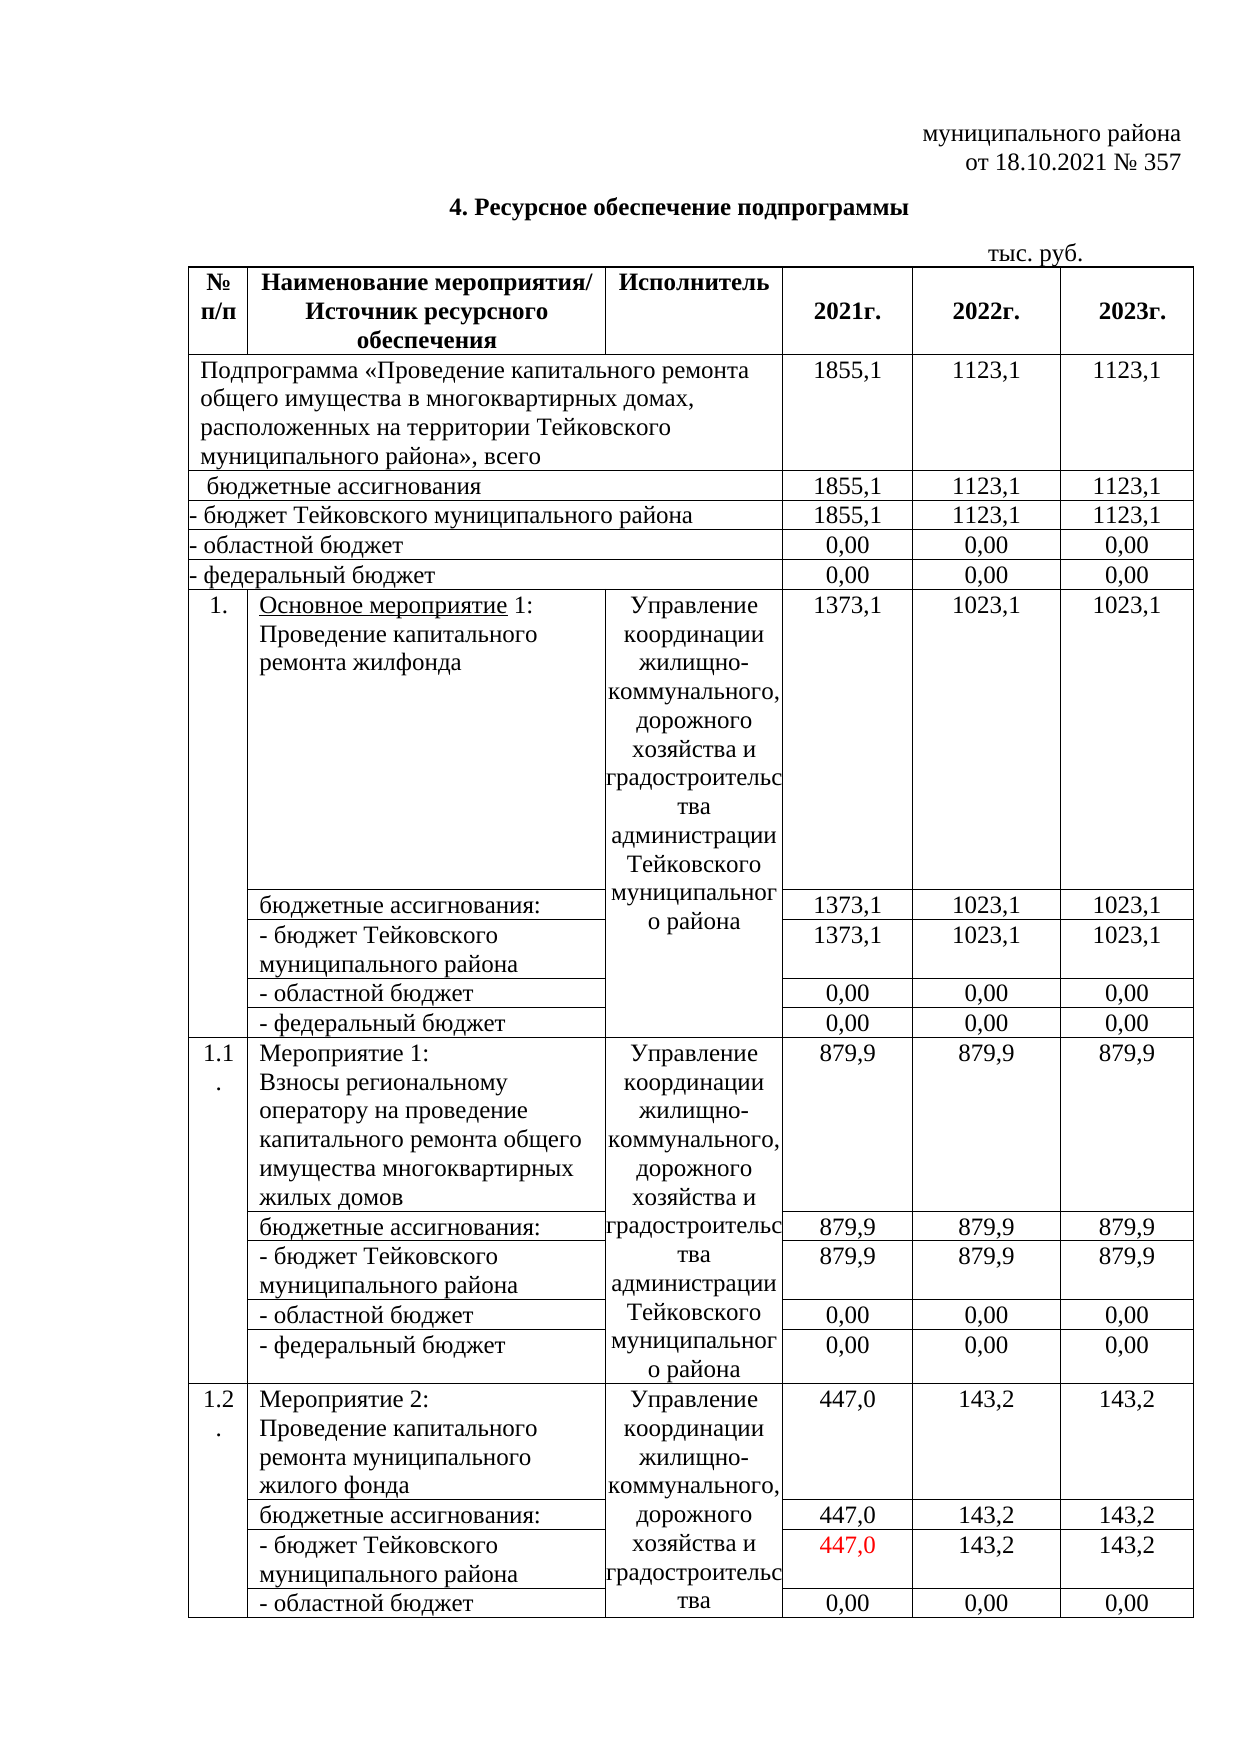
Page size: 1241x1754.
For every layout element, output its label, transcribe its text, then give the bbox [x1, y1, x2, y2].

table_cell 0,00 [783, 1330, 912, 1383]
table_cell 0,00 [1061, 530, 1193, 559]
table_cell 0,00 [783, 1300, 912, 1329]
text тыс. руб. [177, 238, 1181, 266]
table_cell 0,00 [783, 1008, 912, 1037]
table_cell 143,2 [1061, 1530, 1193, 1587]
table_cell 1023,1 [913, 920, 1060, 977]
table_cell 143,2 [913, 1384, 1060, 1499]
table_cell Основное мероприятие 1: Проведение капитального ремонта жилфонда [248, 590, 605, 889]
table_cell 1023,1 [1061, 590, 1193, 889]
table_cell 447,0 [783, 1384, 912, 1499]
table_cell 1123,1 [913, 471, 1060, 499]
table_cell - бюджет Тейковского муниципального района [248, 1241, 605, 1299]
table_cell 0,00 [1061, 979, 1193, 1007]
table_cell 1023,1 [913, 590, 1060, 889]
table_cell 1123,1 [913, 501, 1060, 529]
table_cell 0,00 [913, 1589, 1060, 1617]
table_cell - областной бюджет [189, 530, 782, 559]
table_cell 0,00 [1061, 1008, 1193, 1037]
text 4. Ресурсное обеспечение подпрограммы [177, 192, 1181, 221]
table_cell 879,9 [913, 1212, 1060, 1240]
table_cell - федеральный бюджет [248, 1008, 605, 1037]
table_cell 0,00 [783, 560, 912, 589]
table_cell 0,00 [913, 979, 1060, 1007]
table_cell 0,00 [783, 979, 912, 1007]
table_cell - бюджет Тейковского муниципального района [248, 1530, 605, 1587]
text от 18.10.2021 № 357 [177, 147, 1181, 176]
table_cell [189, 889, 247, 1037]
table_cell 879,9 [913, 1241, 1060, 1299]
table_cell 1. [189, 590, 247, 889]
table_cell бюджетные ассигнования: [248, 890, 605, 919]
table_cell 1023,1 [913, 890, 1060, 919]
table_cell 879,9 [1061, 1038, 1193, 1211]
table_cell 1373,1 [783, 590, 912, 889]
table_cell 879,9 [783, 1241, 912, 1299]
table_cell 879,9 [913, 1038, 1060, 1211]
table_cell 143,2 [1061, 1500, 1193, 1529]
table_cell 1023,1 [1061, 890, 1193, 919]
table_cell 0,00 [1061, 1589, 1193, 1617]
table_cell Мероприятие 2: Проведение капитального ремонта муниципального жилого фонда [248, 1384, 605, 1499]
table_cell Подпрограмма «Проведение капитального ремонта общего имущества в многоквартирных домах, расположенных на территории Тейковского муниципального района», всего [189, 355, 782, 470]
table_header Исполнитель [606, 268, 782, 354]
table_cell 447,0 [783, 1530, 912, 1587]
table_cell 0,00 [913, 560, 1060, 589]
table_cell 879,9 [783, 1038, 912, 1211]
table_cell 1373,1 [783, 920, 912, 977]
table_cell Управление координации жилищно-коммунального, дорожного хозяйства и градостроительства администрации Тейковского муниципального района [606, 1038, 782, 1383]
table_cell 879,9 [783, 1212, 912, 1240]
table_cell 1373,1 [783, 890, 912, 919]
table_cell 0,00 [913, 530, 1060, 559]
table_cell 143,2 [913, 1500, 1060, 1529]
table_cell - бюджет Тейковского муниципального района [189, 501, 782, 529]
table_cell Мероприятие 1: Взносы региональному оператору на проведение капитального ремонта общего имущества многоквартирных жилых домов [248, 1038, 605, 1211]
table_cell 1855,1 [783, 471, 912, 499]
text муниципального района [177, 118, 1181, 147]
table_cell 1123,1 [1061, 501, 1193, 529]
table_cell 1123,1 [1061, 471, 1193, 499]
table_cell 1023,1 [1061, 920, 1193, 977]
table_cell 0,00 [1061, 1300, 1193, 1329]
table_cell 447,0 [783, 1500, 912, 1529]
table_cell - областной бюджет [248, 979, 605, 1007]
table_cell - федеральный бюджет [189, 560, 782, 589]
table_header Наименование мероприятия/ Источник ресурсного обеспечения [248, 268, 605, 354]
table_cell 0,00 [913, 1300, 1060, 1329]
table_cell 1.1. [189, 1038, 247, 1383]
table_cell 0,00 [1061, 1330, 1193, 1383]
table_cell 0,00 [783, 1589, 912, 1617]
table_cell 1123,1 [913, 355, 1060, 470]
table_cell - областной бюджет [248, 1300, 605, 1329]
table_cell 879,9 [1061, 1212, 1193, 1240]
table_cell 0,00 [783, 530, 912, 559]
table_header 2021г. [783, 268, 912, 354]
table_header 2022г. [913, 268, 1060, 354]
table_cell 0,00 [913, 1008, 1060, 1037]
table_cell бюджетные ассигнования: [248, 1212, 605, 1240]
table_cell Управление координации жилищно-коммунального, дорожного хозяйства и градостроительства администрации Тейковского муниципального района [606, 590, 782, 1037]
table_cell 143,2 [1061, 1384, 1193, 1499]
table_cell - бюджет Тейковского муниципального района [248, 920, 605, 977]
table_cell 1855,1 [783, 355, 912, 470]
table_cell - областной бюджет [248, 1589, 605, 1617]
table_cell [606, 1384, 782, 1617]
table_cell 1855,1 [783, 501, 912, 529]
table_cell 0,00 [1061, 560, 1193, 589]
table_header 2023г. [1061, 268, 1193, 354]
table_cell 0,00 [913, 1330, 1060, 1383]
table_header № п/п [189, 268, 247, 354]
table_cell 1123,1 [1061, 355, 1193, 470]
table_cell бюджетные ассигнования: [248, 1500, 605, 1529]
table_cell - федеральный бюджет [248, 1330, 605, 1383]
table_cell 143,2 [913, 1530, 1060, 1587]
table_cell бюджетные ассигнования [189, 471, 782, 499]
table_cell 879,9 [1061, 1241, 1193, 1299]
table_cell 1.2. [189, 1384, 247, 1617]
